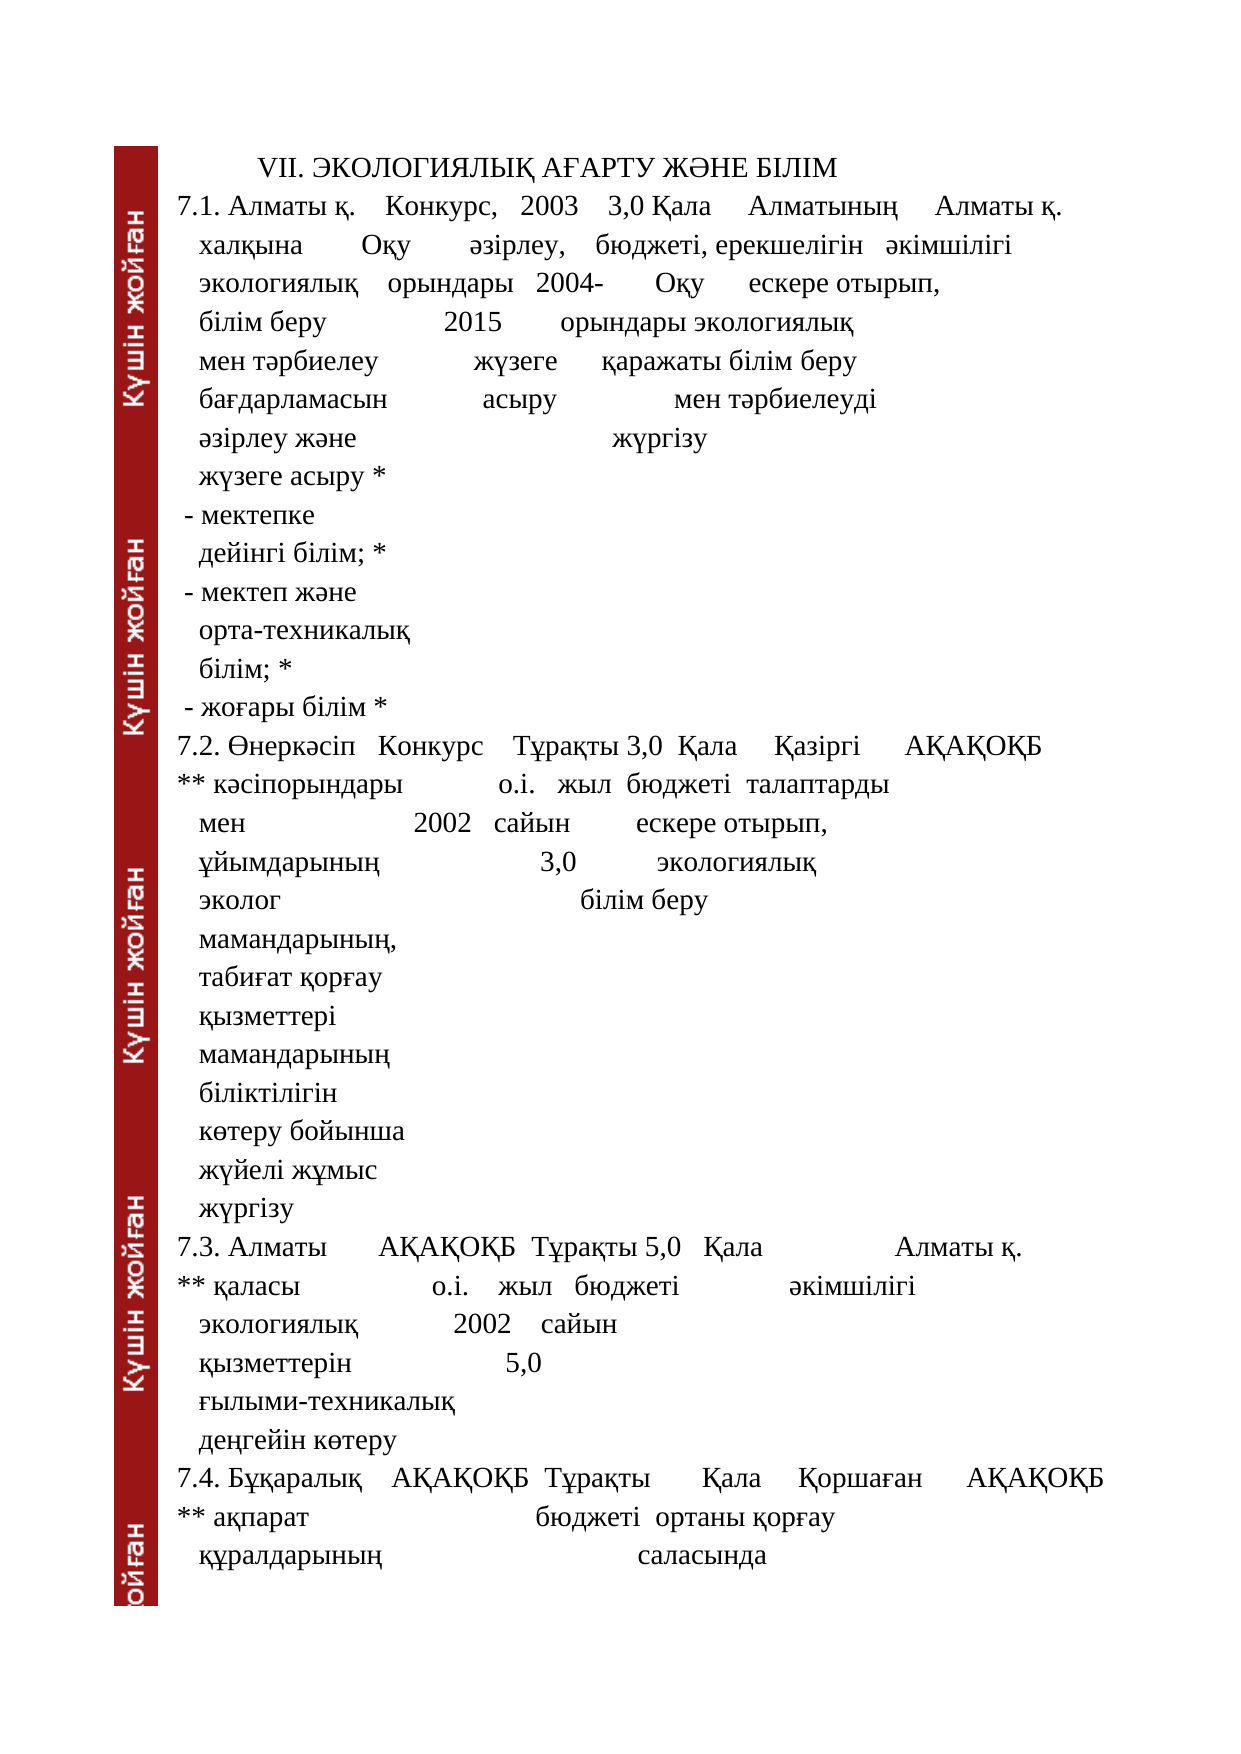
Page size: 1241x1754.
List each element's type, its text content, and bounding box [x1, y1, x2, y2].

picture [114, 800, 158, 805]
text 7.2. Өнеркәсiп Конкурс Тұрақты 3,0 Қала Қазiргi АҚАҚОҚБ [112, 728, 1128, 762]
text бiлiм беру 2015 орындары экологиялық [112, 304, 1128, 338]
picture [114, 1494, 158, 1499]
picture [114, 1417, 158, 1422]
picture [114, 723, 158, 728]
picture [114, 916, 158, 921]
text ** ақпарат бюджетi ортаны қорғау [112, 1499, 1128, 1532]
picture [114, 415, 158, 420]
text құралдарының саласында [112, 1537, 1128, 1571]
picture [114, 530, 158, 535]
text 7.3. Алматы АҚАҚОҚБ Тұрақты 5,0 Қала Алматы қ. [112, 1229, 1128, 1263]
text орта-техникалық [112, 612, 1128, 646]
text халқына Оқу әзiрлеу, бюджетi, ерекшелiгiн әкiмшiлiгi [112, 227, 1128, 261]
text - жоғары бiлiм * [112, 689, 1128, 723]
text - мектеп және [112, 574, 1128, 607]
picture [114, 376, 158, 381]
picture [114, 569, 158, 574]
picture [114, 299, 158, 304]
text 7.4. Бұқаралық АҚАҚОҚБ Тұрақты Қала Қоршаған АҚАҚОҚБ [112, 1460, 1128, 1494]
picture [114, 1147, 158, 1152]
text эколог бiлiм беру [112, 882, 1128, 916]
picture [114, 607, 158, 612]
picture [114, 762, 158, 767]
picture [114, 1301, 158, 1306]
picture [114, 839, 158, 844]
picture [114, 646, 158, 651]
text деңгейiн көтеру [112, 1422, 1128, 1455]
picture [114, 338, 158, 343]
text қызметтерi [112, 998, 1128, 1031]
picture [114, 1070, 158, 1075]
picture [114, 222, 158, 227]
text мен 2002 сайын ескере отырып, [112, 805, 1128, 839]
picture [114, 492, 158, 497]
picture [114, 1031, 158, 1036]
picture [114, 877, 158, 882]
text - мектепке [112, 497, 1128, 530]
picture [114, 183, 158, 188]
picture [114, 1455, 158, 1460]
text мамандарының [112, 1036, 1128, 1070]
text жүйелi жұмыс [112, 1152, 1128, 1186]
text бiлiм; * [112, 651, 1128, 684]
picture [114, 1186, 158, 1191]
picture [114, 684, 158, 689]
text мамандарының, [112, 921, 1128, 954]
text 7.1. Алматы қ. Конкурс, 2003 3,0 Қала Алматының Алматы қ. [112, 188, 1128, 222]
picture [114, 1340, 158, 1345]
picture [114, 261, 158, 266]
text ** кәсiпорындары о.i. жыл бюджетi талаптарды [112, 767, 1128, 800]
text әзiрлеу және жүргiзу [112, 420, 1128, 453]
text экологиялық 2002 сайын [112, 1306, 1128, 1340]
text ғылыми-техникалық [112, 1383, 1128, 1417]
picture [114, 146, 158, 150]
picture [114, 453, 158, 458]
picture [114, 954, 158, 959]
text ұйымдарының 3,0 экологиялық [112, 844, 1128, 877]
picture [114, 1571, 158, 1606]
text жүргiзу [112, 1191, 1128, 1224]
picture [114, 993, 158, 998]
text бiлiктiлiгiн [112, 1075, 1128, 1108]
text мен тәрбиелеу жүзеге қаражаты бiлiм беру [112, 343, 1128, 376]
picture [114, 1532, 158, 1537]
picture [114, 1263, 158, 1268]
text жүзеге асыру * [112, 458, 1128, 492]
text бағдарламасын асыру мен тәрбиелеудi [112, 381, 1128, 415]
text көтеру бойынша [112, 1113, 1128, 1147]
picture [114, 1108, 158, 1113]
text табиғат қорғау [112, 959, 1128, 993]
picture [114, 1224, 158, 1229]
text ** қаласы о.i. жыл бюджетi әкiмшiлiгi [112, 1268, 1128, 1301]
picture [114, 1378, 158, 1383]
text VII. ЭКОЛОГИЯЛЫҚ АҒАРТУ ЖӘНЕ БIЛIМ [112, 150, 1128, 183]
text экологиялық орындары 2004- Оқу ескере отырып, [112, 266, 1128, 299]
text қызметтерiн 5,0 [112, 1345, 1128, 1378]
text дейiнгi бiлiм; * [112, 535, 1128, 569]
